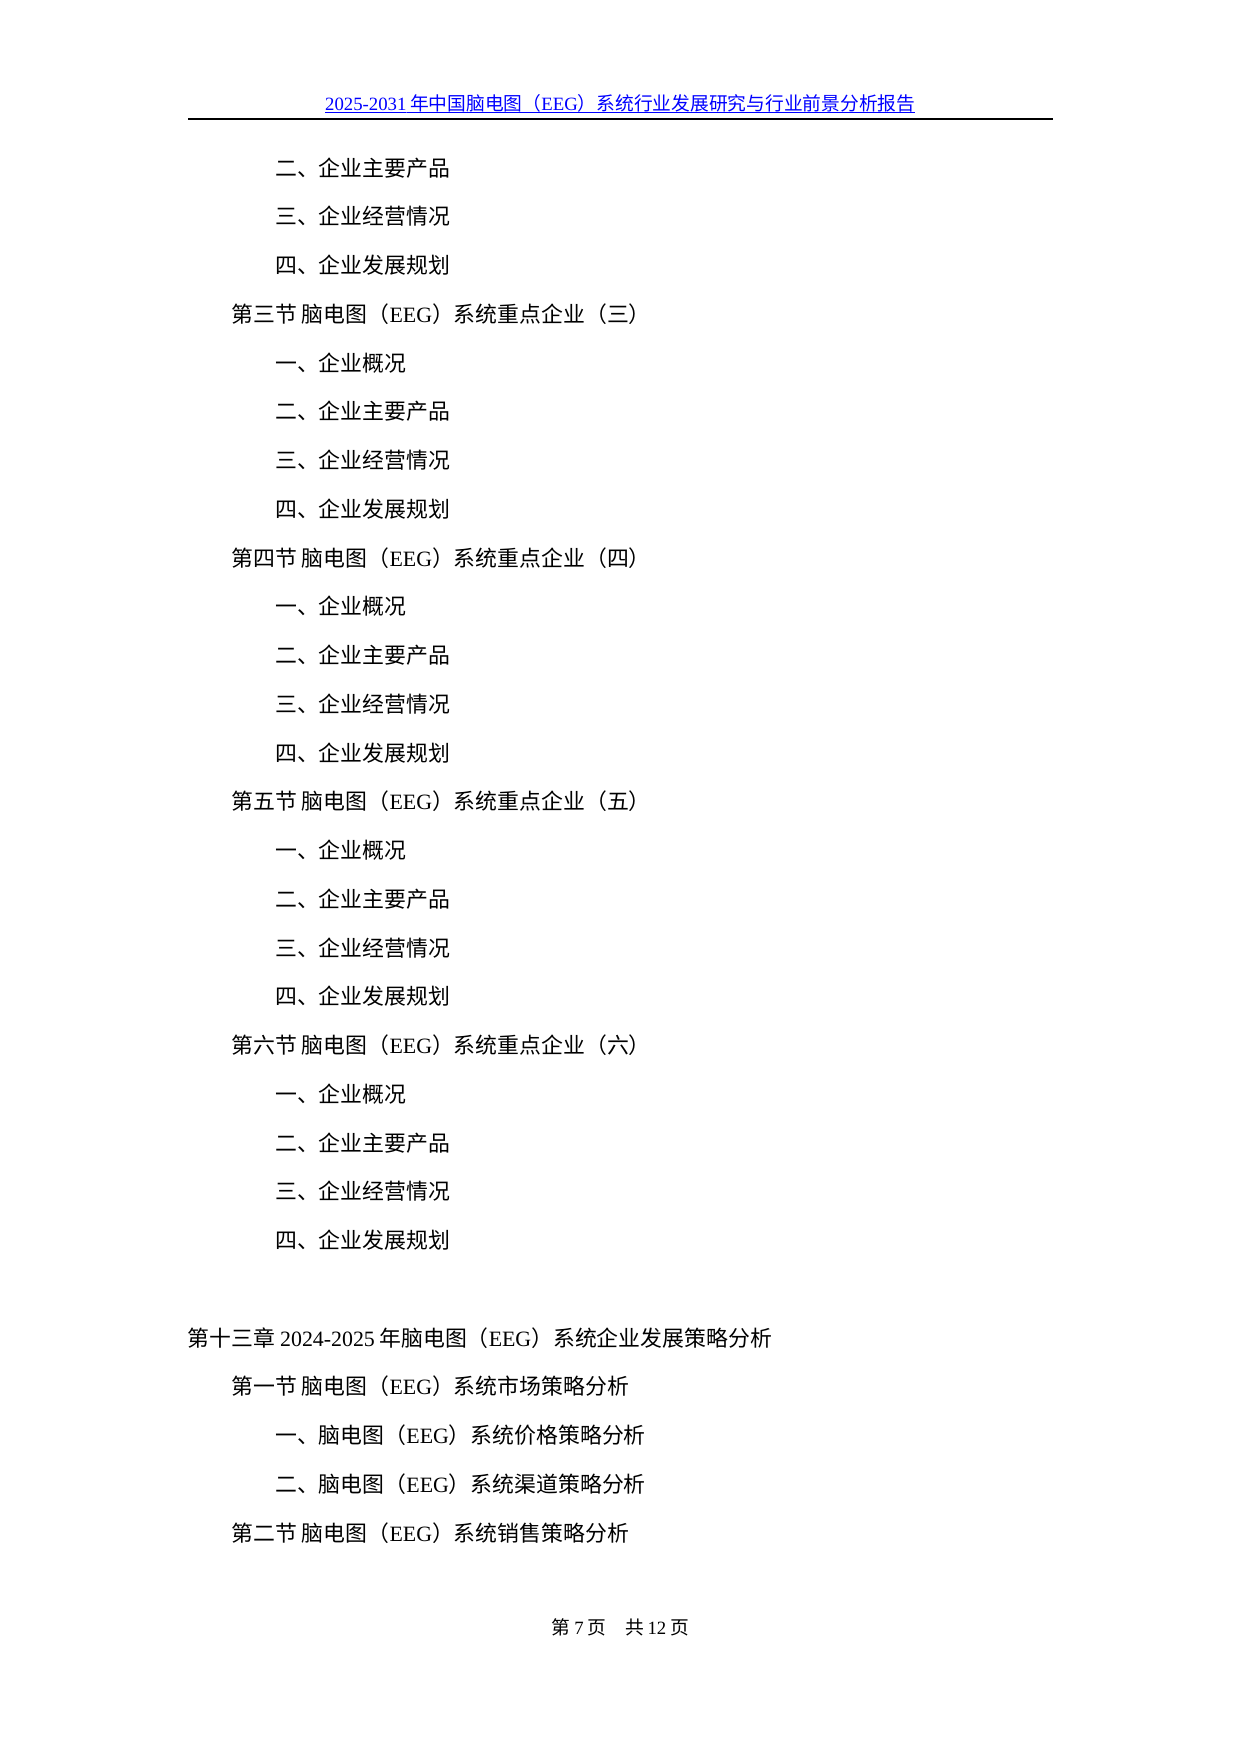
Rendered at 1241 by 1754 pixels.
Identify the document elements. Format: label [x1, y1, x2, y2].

text [187, 150, 1053, 1548]
